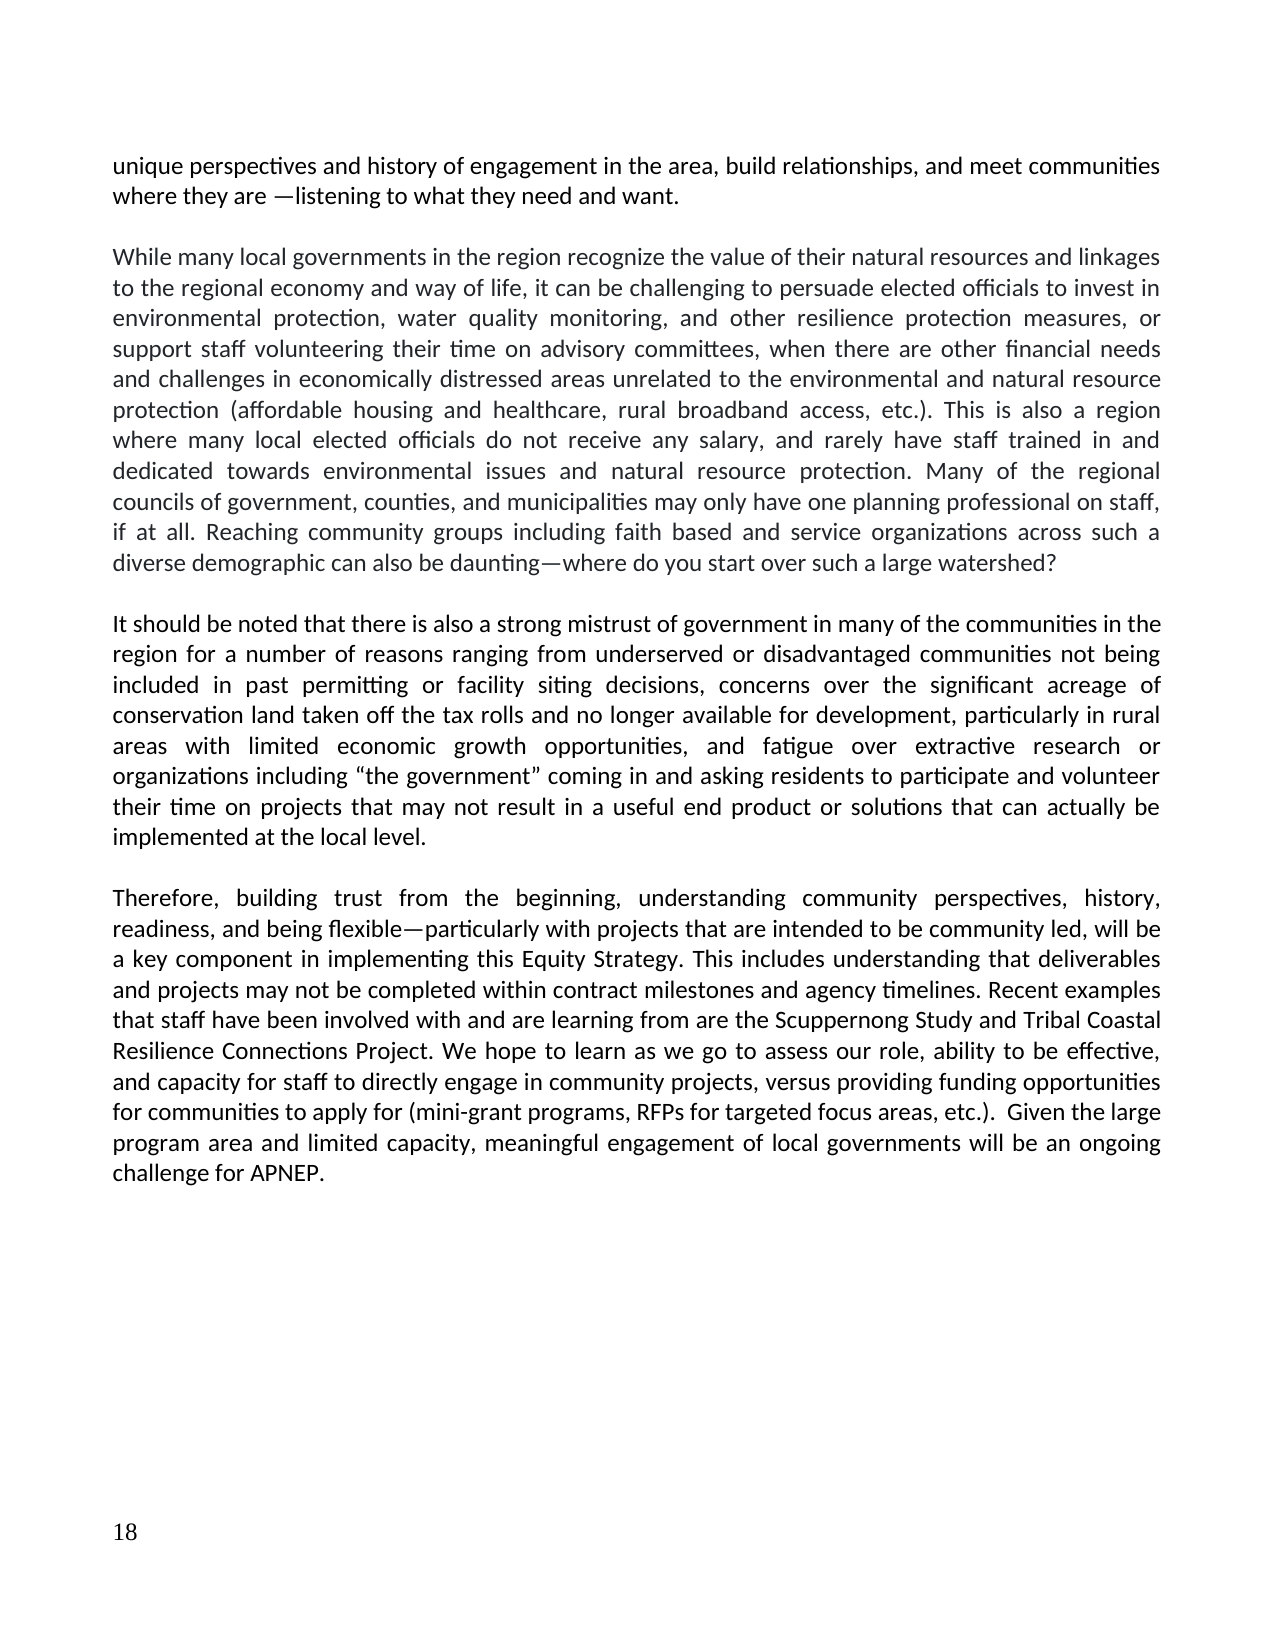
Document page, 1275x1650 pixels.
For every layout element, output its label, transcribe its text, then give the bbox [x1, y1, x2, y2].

text It should be noted that there is also a strong mistrust of government in many of the communities in the region for a number of reasons ranging from underserved or disadvantaged communities not being included in past permitting or facility siting decisions, concerns over the significant acreage of conservation land taken off the tax rolls and no longer available for development, particularly in rural areas with limited economic growth opportunities, and fatigue over extractive research or organizations including “the government” coming in and asking residents to participate and volunteer their time on projects that may not result in a useful end product or solutions that can actually be implemented at the local level. [112, 608, 1162, 852]
text While many local governments in the region recognize the value of their natural resources and linkages to the regional economy and way of life, it can be challenging to persuade elected officials to invest in environmental protection, water quality monitoring, and other resilience protection measures, or support staff volunteering their time on advisory committees, when there are other financial needs and challenges in economically distressed areas unrelated to the environmental and natural resource protection (affordable housing and healthcare, rural broadband access, etc.). This is also a region where many local elected officials do not receive any salary, and rarely have staff trained in and dedicated towards environmental issues and natural resource protection. Many of the regional councils of government, counties, and municipalities may only have one planning professional on staff, if at all. Reaching community groups including faith based and service organizations across such a diverse demographic can also be daunting—where do you start over such a large watershed? [112, 242, 1162, 577]
text Therefore, building trust from the beginning, understanding community perspectives, history, readiness, and being flexible—particularly with projects that are intended to be community led, will be a key component in implementing this Equity Strategy. This includes understanding that deliverables and projects may not be completed within contract milestones and agency timelines. Recent examples that staff have been involved with and are learning from are the Scuppernong Study and Tribal Coastal Resilience Connections Project. We hope to learn as we go to assess our role, ability to be effective, and capacity for staff to directly engage in community projects, versus providing funding opportunities for communities to apply for (mini-grant programs, RFPs for targeted focus areas, etc.). Given the large program area and limited capacity, meaningful engagement of local governments will be an ongoing challenge for APNEP. [112, 882, 1162, 1188]
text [112, 150, 1162, 211]
